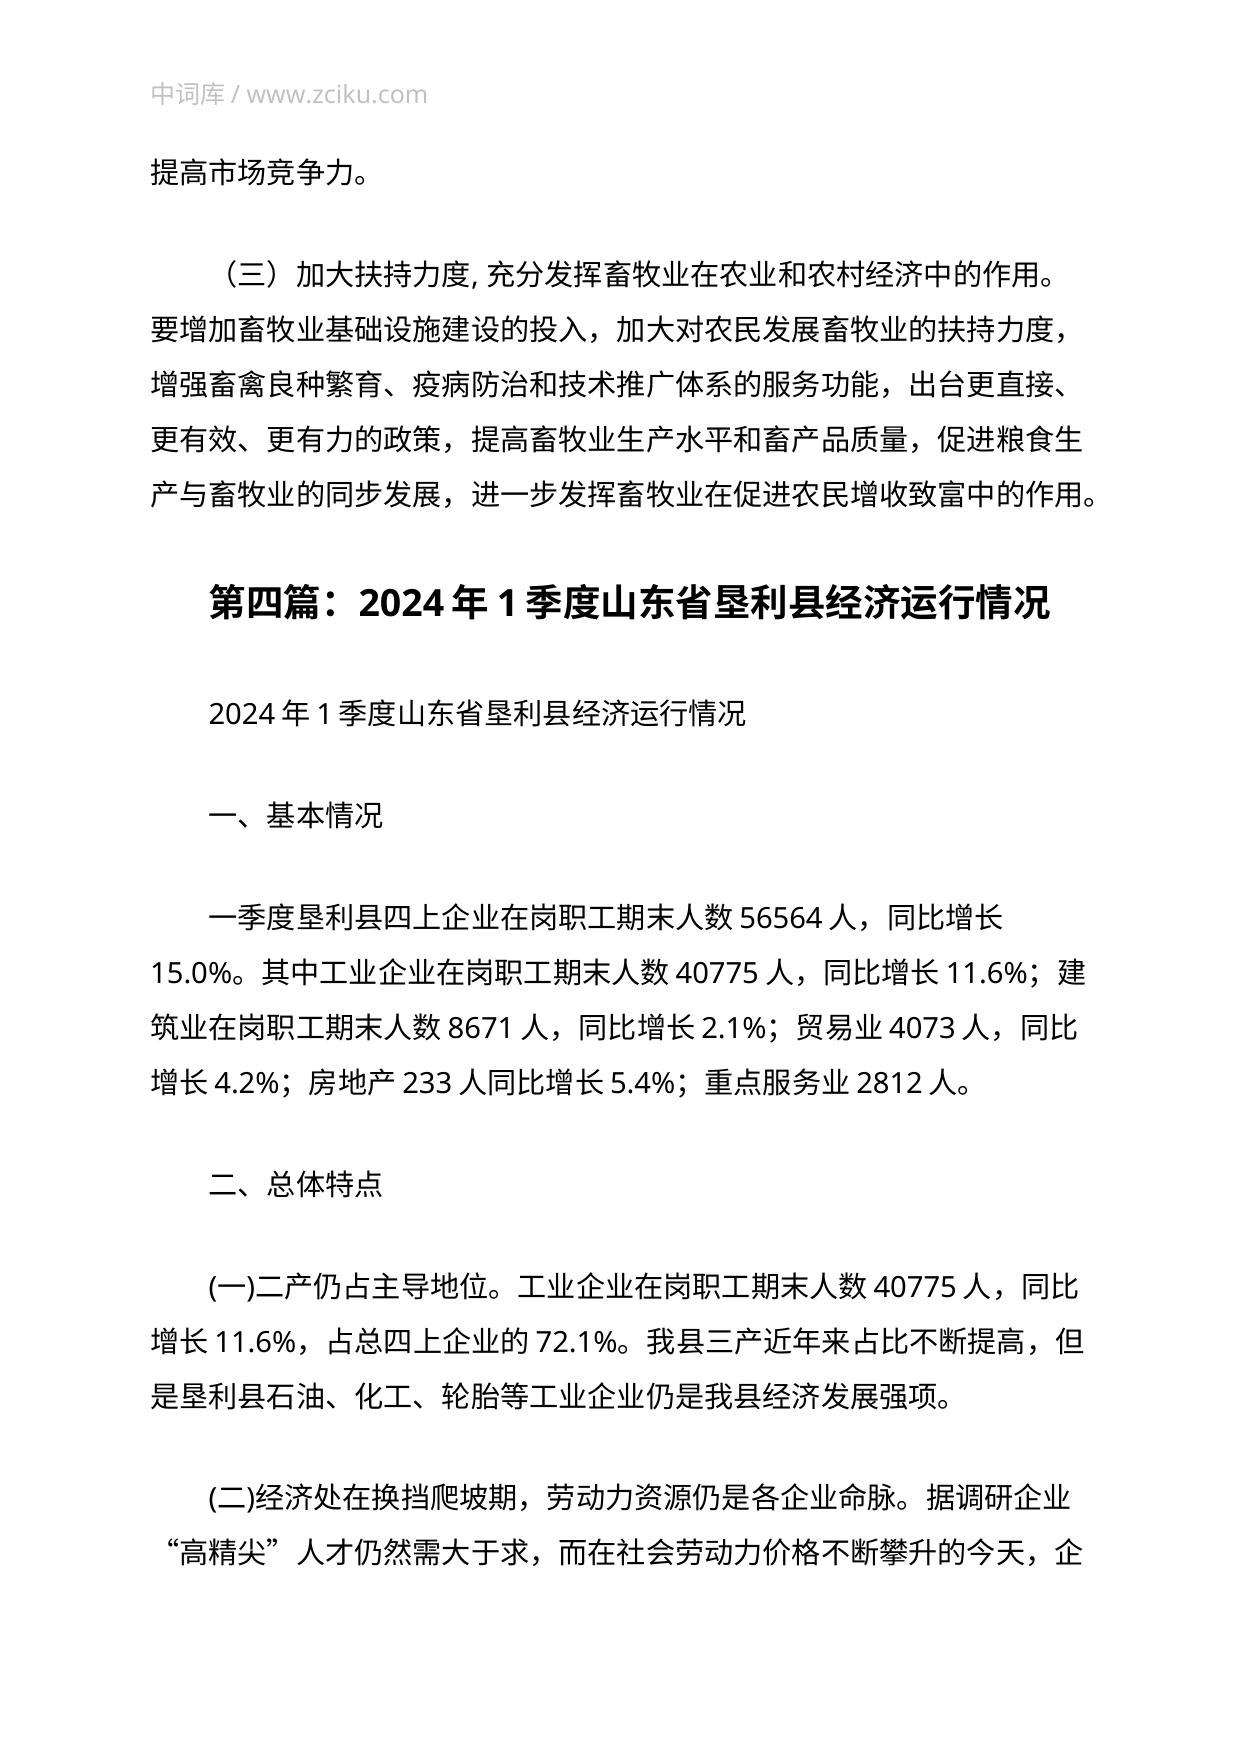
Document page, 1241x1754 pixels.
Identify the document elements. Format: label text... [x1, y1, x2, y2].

text 一季度垦利县四上企业在岗职工期末人数56564人，同比增长15.0%。其中工业企业在岗职工期末人数40775人，同比增长11.6%；建筑业在岗职工期末人数8671人，同比增长2.1%；贸易业4073人，同比增长4.2%；房地产233人同比增长5.4%；重点服务业2812人。 [150, 894, 1090, 1102]
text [150, 1475, 1090, 1572]
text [150, 150, 1090, 192]
text 2024年1季度山东省垦利县经济运行情况 [150, 691, 1090, 733]
text 第四篇：2024年1季度山东省垦利县经济运行情况 [150, 573, 1090, 628]
text 一、基本情况 [150, 793, 1090, 835]
text 二、总体特点 [150, 1162, 1090, 1204]
text （三）加大扶持力度, 充分发挥畜牧业在农业和农村经济中的作用。要增加畜牧业基础设施建设的投入，加大对农民发展畜牧业的扶持力度，增强畜禽良种繁育、疫病防治和技术推广体系的服务功能，出台更直接、更有效、更有力的政策，提高畜牧业生产水平和畜产品质量，促进粮食生产与畜牧业的同步发展，进一步发挥畜牧业在促进农民增收致富中的作用。 [150, 252, 1090, 514]
text (一)二产仍占主导地位。工业企业在岗职工期末人数40775人，同比增长11.6%，占总四上企业的72.1%。我县三产近年来占比不断提高，但是垦利县石油、化工、轮胎等工业企业仍是我县经济发展强项。 [150, 1263, 1090, 1416]
